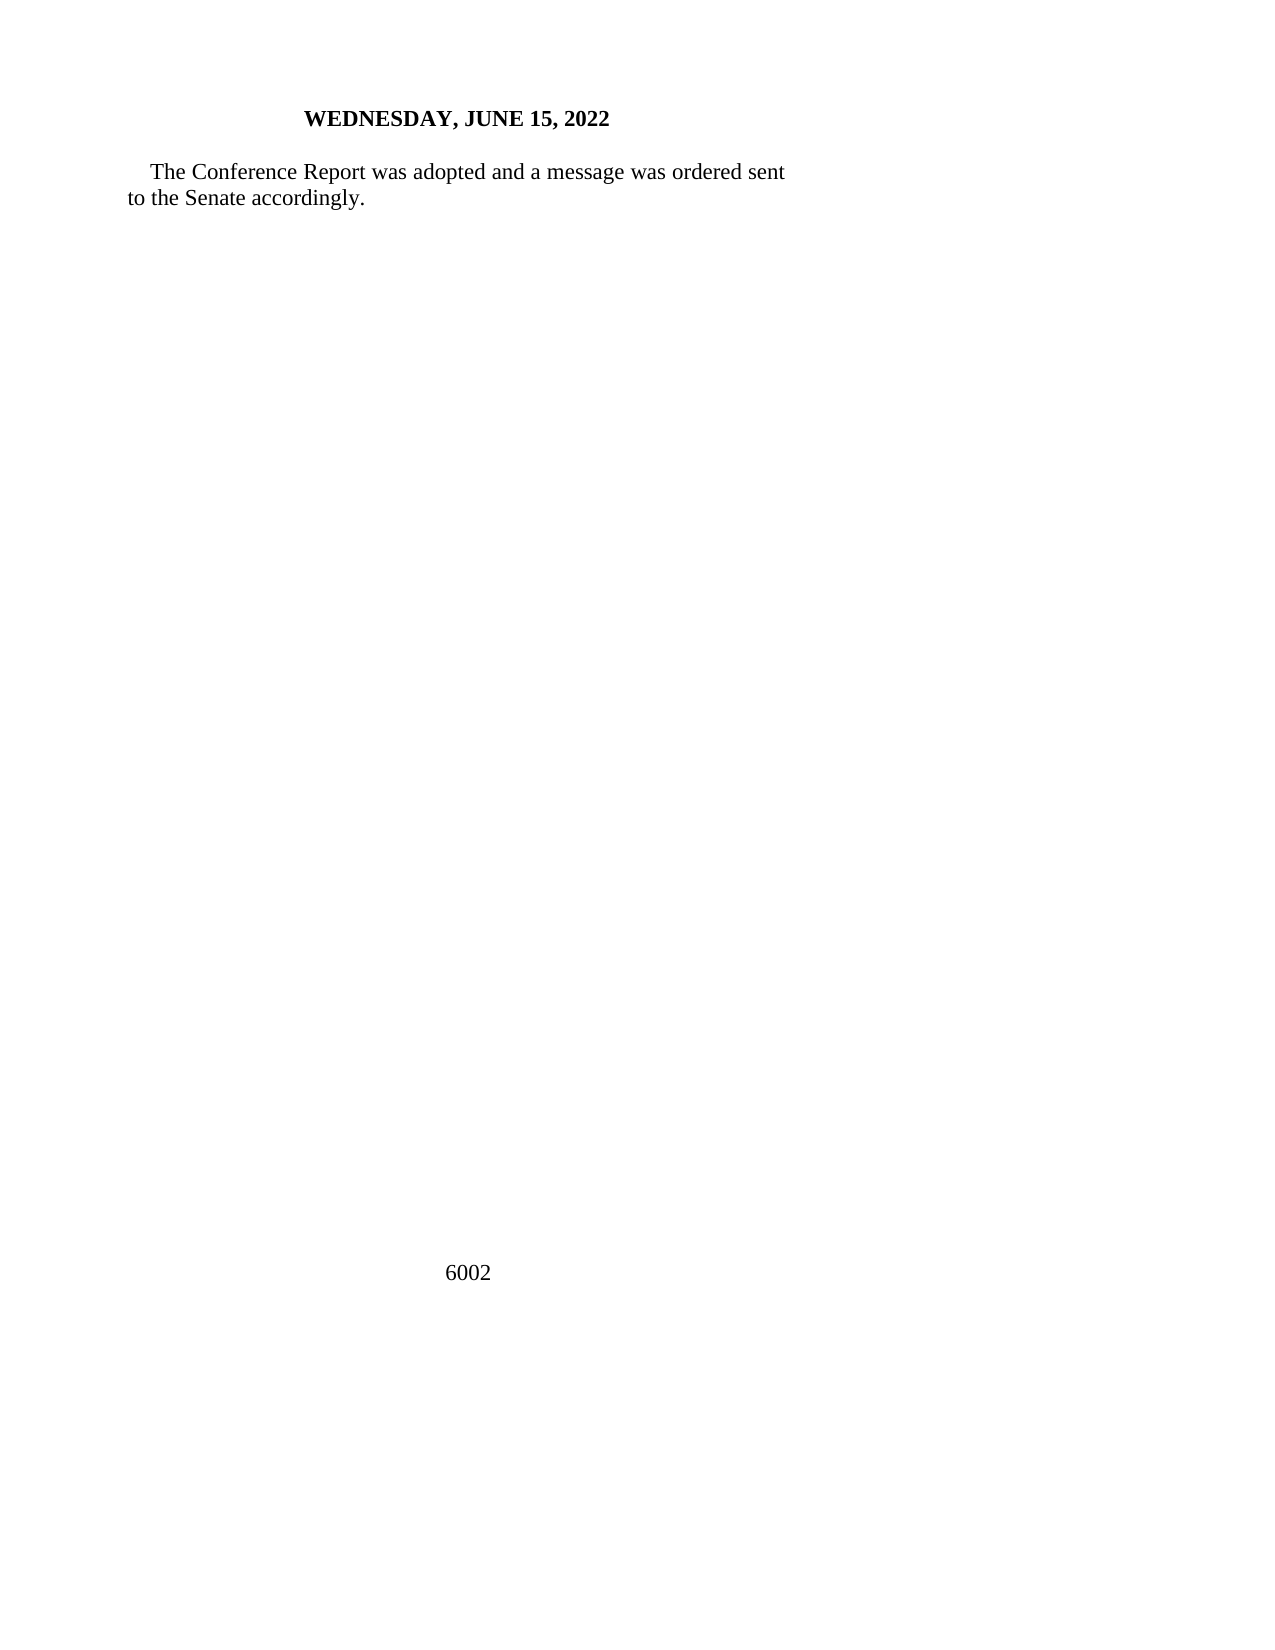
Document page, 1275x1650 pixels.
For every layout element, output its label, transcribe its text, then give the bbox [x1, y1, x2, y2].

text The Conference Report was adopted and a message was ordered sent to the Senate accordingly. [127, 158, 786, 210]
